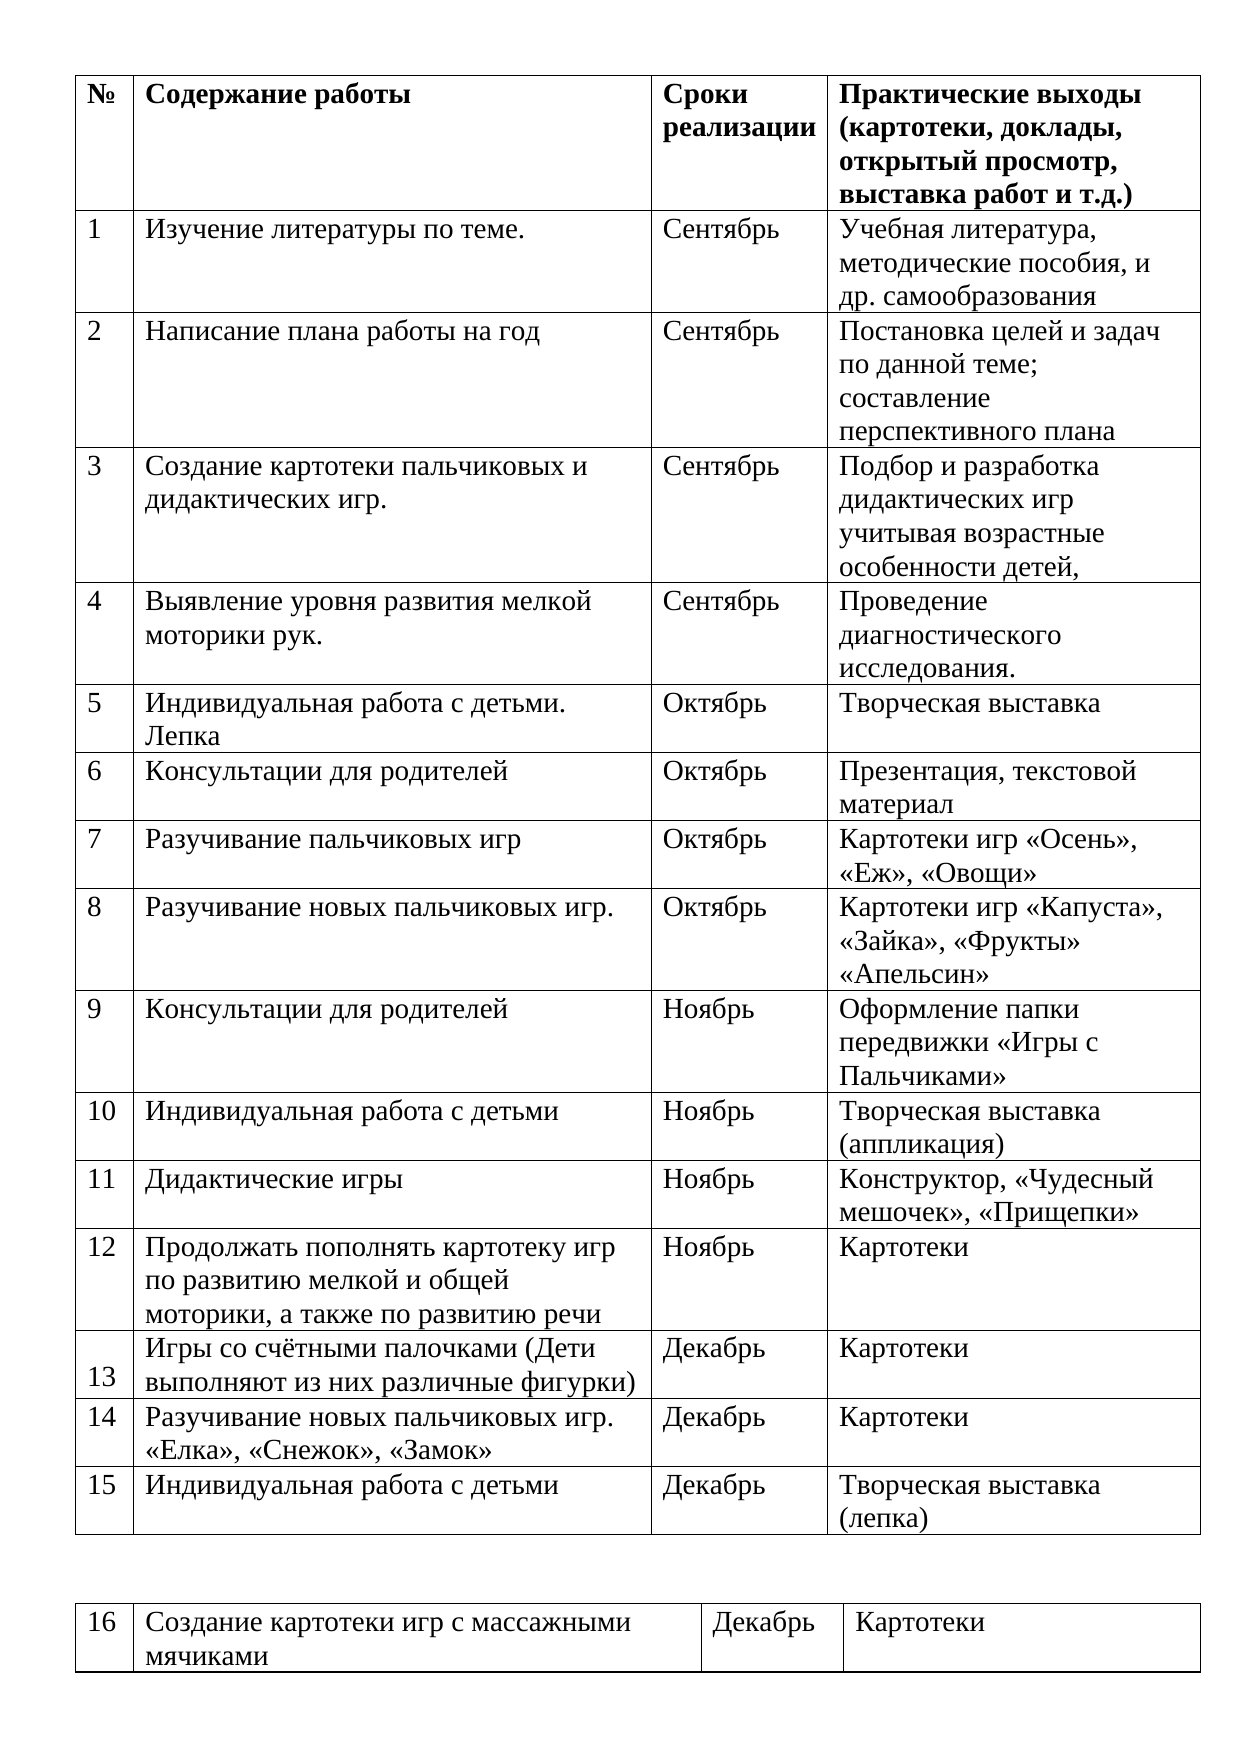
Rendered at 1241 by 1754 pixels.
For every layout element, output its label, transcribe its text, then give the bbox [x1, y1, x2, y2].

table_cell Выявление уровня развития мелкой моторики рук. [134, 583, 651, 684]
table_cell Картотеки [828, 1229, 1200, 1329]
table_cell Проведение диагностического исследования. [828, 583, 1200, 684]
table_cell Сентябрь [652, 313, 827, 447]
table_cell Индивидуальная работа с детьми [134, 1467, 651, 1534]
table_cell Октябрь [652, 821, 827, 888]
table_cell Продолжать пополнять картотеку игр по развитию мелкой и общей моторики, а также по развитию речи [134, 1229, 651, 1329]
table_cell Ноябрь [652, 991, 827, 1092]
table_cell Оформление папки передвижки «Игры с Пальчиками» [828, 991, 1200, 1092]
table_header 16 [76, 1604, 133, 1671]
table_header Содержание работы [134, 76, 651, 210]
table_cell Творческая выставка [828, 685, 1200, 752]
table_cell Декабрь [652, 1467, 827, 1534]
table_header № [76, 76, 133, 210]
table_cell Картотеки [828, 1331, 1200, 1398]
table_cell Создание картотеки пальчиковых и дидактических игр. [134, 448, 651, 582]
table_cell 3 [76, 448, 133, 582]
table_cell Картотеки игр «Осень», «Еж», «Овощи» [828, 821, 1200, 888]
table_cell Творческая выставка (лепка) [828, 1467, 1200, 1534]
table_cell Индивидуальная работа с детьми [134, 1093, 651, 1160]
table_cell Декабрь [652, 1331, 827, 1398]
table_cell Учебная литература, методические пособия, и др. самообразования [828, 211, 1200, 312]
table_cell Октябрь [652, 753, 827, 820]
table_cell 2 [76, 313, 133, 447]
table_cell 11 [76, 1161, 133, 1228]
table_cell Постановка целей и задач по данной теме; составление перспективного плана [828, 313, 1200, 447]
table_cell Сентябрь [652, 211, 827, 312]
table_cell 10 [76, 1093, 133, 1160]
table_cell Изучение литературы по теме. [134, 211, 651, 312]
table_cell 13 [76, 1331, 133, 1398]
table_cell 6 [76, 753, 133, 820]
table_header Создание картотеки игр с массажными мячиками [134, 1604, 701, 1671]
table_cell 4 [76, 583, 133, 684]
table_cell Конструктор, «Чудесный мешочек», «Прищепки» [828, 1161, 1200, 1228]
table_cell Сентябрь [652, 448, 827, 582]
table_cell Дидактические игры [134, 1161, 651, 1228]
table_cell Творческая выставка (аппликация) [828, 1093, 1200, 1160]
table_cell Разучивание новых пальчиковых игр. [134, 889, 651, 990]
table_cell 5 [76, 685, 133, 752]
table_cell Консультации для родителей [134, 753, 651, 820]
table_cell Презентация, текстовой материал [828, 753, 1200, 820]
table_header Картотеки [844, 1604, 1200, 1671]
table_cell Игры со счётными палочками (Дети выполняют из них различные фигурки) [134, 1331, 651, 1398]
table_cell Консультации для родителей [134, 991, 651, 1092]
table_cell Картотеки [828, 1399, 1200, 1466]
table_cell Картотеки игр «Капуста», «Зайка», «Фрукты» «Апельсин» [828, 889, 1200, 990]
table_cell Ноябрь [652, 1229, 827, 1329]
table_cell 1 [76, 211, 133, 312]
table_header Практические выходы (картотеки, доклады, открытый просмотр, выставка работ и т.д.) [828, 76, 1200, 210]
table_cell Ноябрь [652, 1161, 827, 1228]
table_cell Подбор и разработка дидактических игр учитывая возрастные особенности детей, [828, 448, 1200, 582]
table_header Декабрь [702, 1604, 843, 1671]
table_cell 9 [76, 991, 133, 1092]
table_cell 12 [76, 1229, 133, 1329]
table_cell Написание плана работы на год [134, 313, 651, 447]
table_cell 8 [76, 889, 133, 990]
table_cell 7 [76, 821, 133, 888]
table_cell 14 [76, 1399, 133, 1466]
table_cell Октябрь [652, 685, 827, 752]
table_cell Разучивание пальчиковых игр [134, 821, 651, 888]
table_header Сроки реализации [652, 76, 827, 210]
table_cell Сентябрь [652, 583, 827, 684]
table_cell 15 [76, 1467, 133, 1534]
table_cell Ноябрь [652, 1093, 827, 1160]
table_cell Разучивание новых пальчиковых игр. «Елка», «Снежок», «Замок» [134, 1399, 651, 1466]
table_cell Октябрь [652, 889, 827, 990]
table_cell Декабрь [652, 1399, 827, 1466]
table_cell Индивидуальная работа с детьми. Лепка [134, 685, 651, 752]
